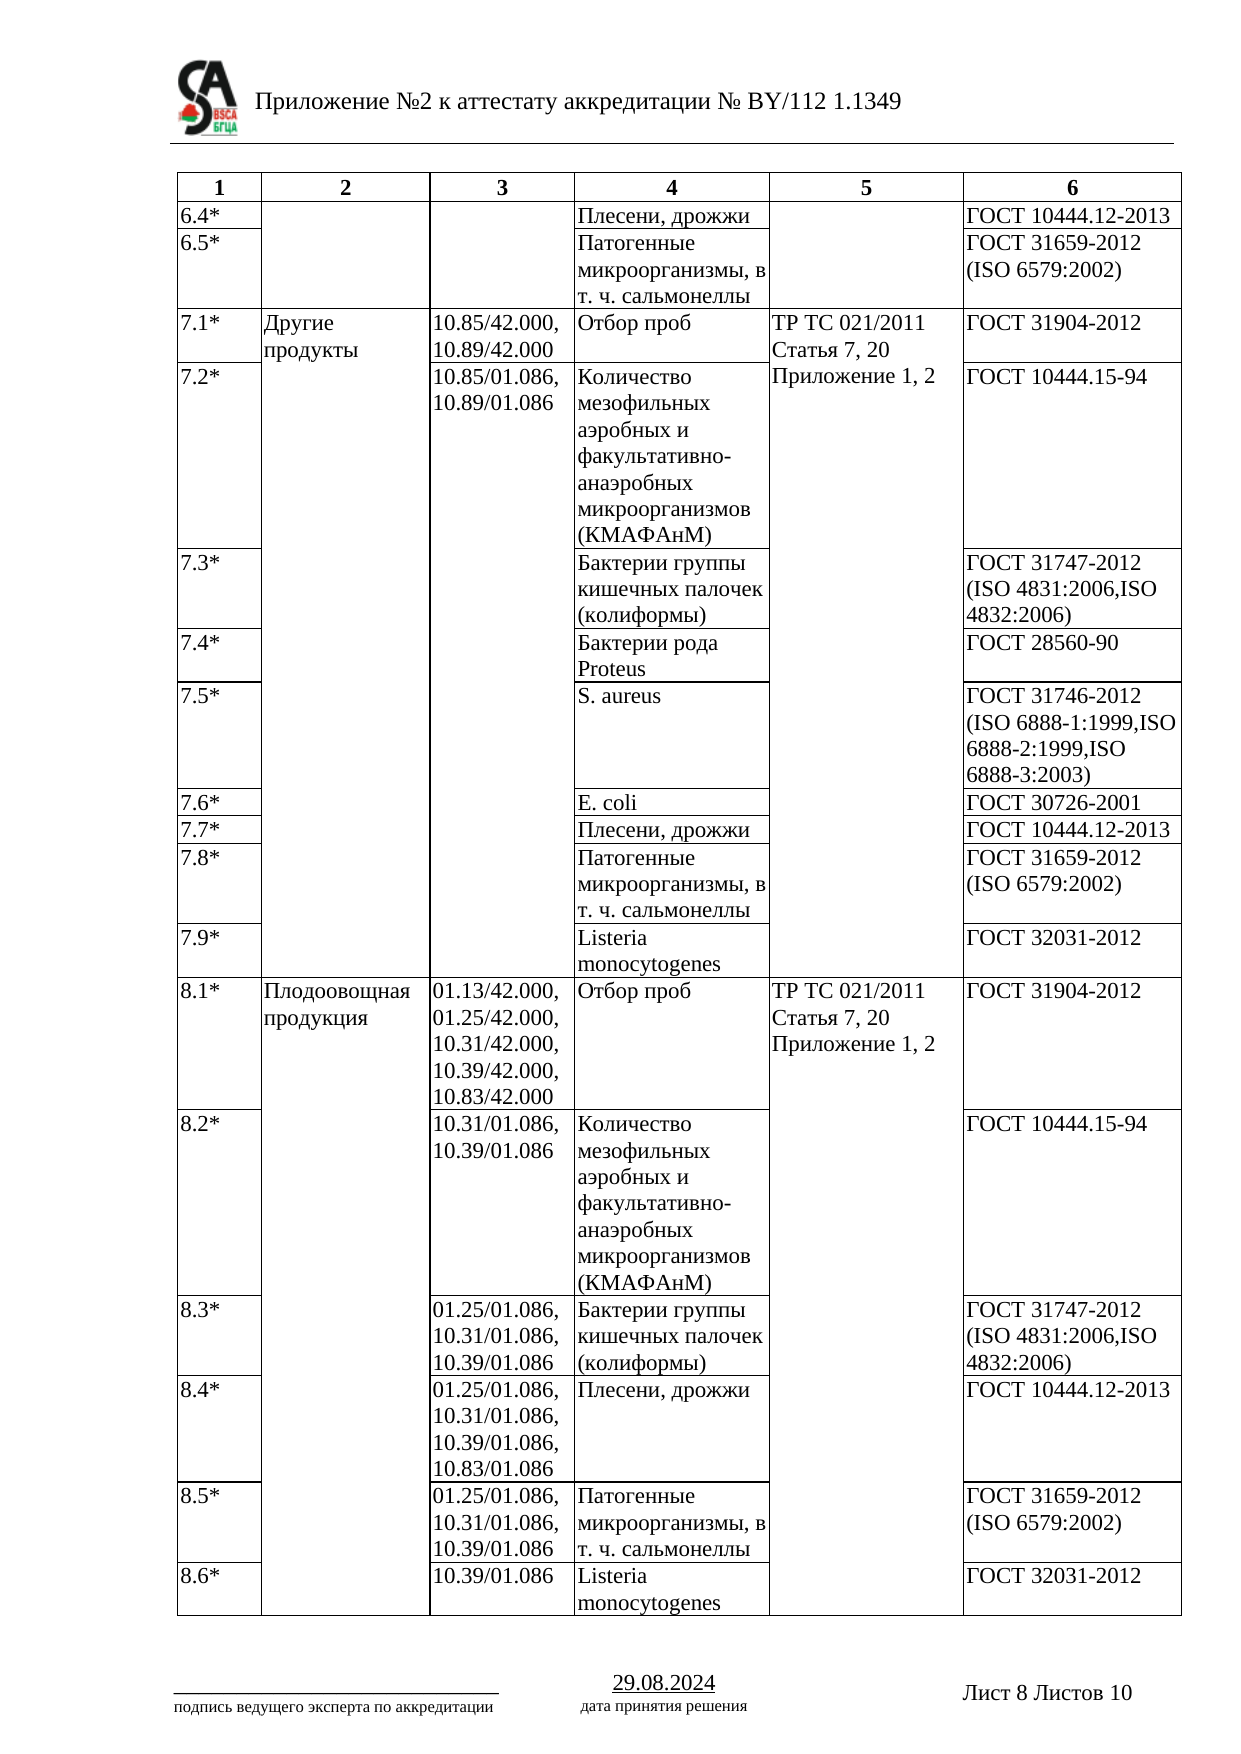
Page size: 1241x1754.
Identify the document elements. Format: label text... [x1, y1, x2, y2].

table_header 3 [431, 173, 574, 201]
table_cell 7.9* [178, 924, 261, 977]
table_cell ГОСТ 10444.12-2013 [964, 1376, 1181, 1481]
table_cell Бактерии группы кишечных палочек (колиформы) [575, 1296, 769, 1375]
table_cell 7.5* [178, 683, 261, 788]
table_cell 10.85/01.086, 10.89/01.086 [431, 363, 574, 977]
table_cell 7.6* [178, 789, 261, 815]
table_cell 7.8* [178, 844, 261, 923]
table_cell 10.85/42.000, 10.89/42.000 [431, 309, 574, 362]
table_cell Плесени, дрожжи [575, 1376, 769, 1481]
table_cell ГОСТ 10444.15-94 [964, 363, 1181, 548]
table_cell ГОСТ 31904-2012 [964, 978, 1181, 1109]
table_cell 10.31/01.086, 10.39/01.086 [431, 1110, 574, 1295]
table_cell Бактерии группы кишечных палочек (колиформы) [575, 549, 769, 628]
table_cell ГОСТ 31904-2012 [964, 309, 1181, 362]
picture [177, 59, 239, 136]
table_cell S. aureus [575, 683, 769, 788]
table_cell 8.2* [178, 1110, 261, 1295]
table_cell 8.5* [178, 1483, 261, 1562]
table_cell 01.25/01.086, 10.31/01.086, 10.39/01.086 [431, 1483, 574, 1562]
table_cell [770, 309, 963, 977]
table_header 5 [770, 173, 963, 201]
table_cell ГОСТ 32031-2012 [964, 924, 1181, 977]
table_header 4 [575, 173, 769, 201]
table_cell Плесени, дрожжи [575, 816, 769, 843]
table_cell 7.4* [178, 629, 261, 681]
table_cell ГОСТ 30726-2001 [964, 789, 1181, 815]
table_cell 01.25/01.086, 10.31/01.086, 10.39/01.086 [431, 1296, 574, 1375]
table_cell ГОСТ 10444.12-2013 [964, 816, 1181, 843]
table_cell Listeria monocytogenes [575, 1563, 769, 1615]
table_header 1 [178, 173, 261, 201]
table_cell ГОСТ 28560-90 [964, 629, 1181, 681]
table_cell ГОСТ 10444.15-94 [964, 1110, 1181, 1295]
table_cell Бактерии рода Proteus [575, 629, 769, 681]
table_cell 8.4* [178, 1376, 261, 1481]
table_header 2 [262, 173, 429, 201]
table_cell Отбор проб [575, 978, 769, 1109]
table_cell ГОСТ 31659-2012 (ISO 6579:2002) [964, 1483, 1181, 1562]
table_cell Патогенные микроорганизмы, в т. ч. сальмонеллы [575, 229, 769, 308]
table_cell ГОСТ 10444.12-2013 [964, 202, 1181, 228]
table_cell Другие продукты [262, 309, 429, 977]
table_cell ГОСТ 31659-2012 (ISO 6579:2002) [964, 229, 1181, 308]
table_cell 7.7* [178, 816, 261, 843]
table_cell ГОСТ 31747-2012 (ISO 4831:2006,ISO 4832:2006) [964, 1296, 1181, 1375]
table_cell 6.5* [178, 229, 261, 308]
table_cell Плесени, дрожжи [575, 202, 769, 228]
table_cell 8.6* [178, 1563, 261, 1615]
table_cell Отбор проб [575, 309, 769, 362]
table_cell 10.39/01.086 [431, 1563, 574, 1615]
table_cell 7.2* [178, 363, 261, 548]
table_cell 01.25/01.086, 10.31/01.086, 10.39/01.086, 10.83/01.086 [431, 1376, 574, 1481]
table_cell 6.4* [178, 202, 261, 228]
table_cell 7.3* [178, 549, 261, 628]
table_cell Количество мезофильных аэробных и факультативно-анаэробных микроорганизмов (КМАФАнМ) [575, 1110, 769, 1295]
table_cell ГОСТ 31659-2012 (ISO 6579:2002) [964, 844, 1181, 923]
table_cell Плодоовощная продукция [262, 978, 429, 1615]
table_cell Количество мезофильных аэробных и факультативно-анаэробных микроорганизмов (КМАФАнМ) [575, 363, 769, 548]
table_cell 7.1* [178, 309, 261, 362]
table_cell ГОСТ 31746-2012 (ISO 6888-1:1999,ISO 6888-2:1999,ISO 6888-3:2003) [964, 683, 1181, 788]
table_cell ГОСТ 32031-2012 [964, 1563, 1181, 1615]
table_cell Listeria monocytogenes [575, 924, 769, 977]
table_cell 8.1* [178, 978, 261, 1109]
table_cell 8.3* [178, 1296, 261, 1375]
table_cell ГОСТ 31747-2012 (ISO 4831:2006,ISO 4832:2006) [964, 549, 1181, 628]
table_cell E. coli [575, 789, 769, 815]
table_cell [770, 978, 963, 1615]
table_header 6 [964, 173, 1181, 201]
table_cell Патогенные микроорганизмы, в т. ч. сальмонеллы [575, 1483, 769, 1562]
table_cell 01.13/42.000, 01.25/42.000, 10.31/42.000, 10.39/42.000, 10.83/42.000 [431, 978, 574, 1109]
table_cell Патогенные микроорганизмы, в т. ч. сальмонеллы [575, 844, 769, 923]
